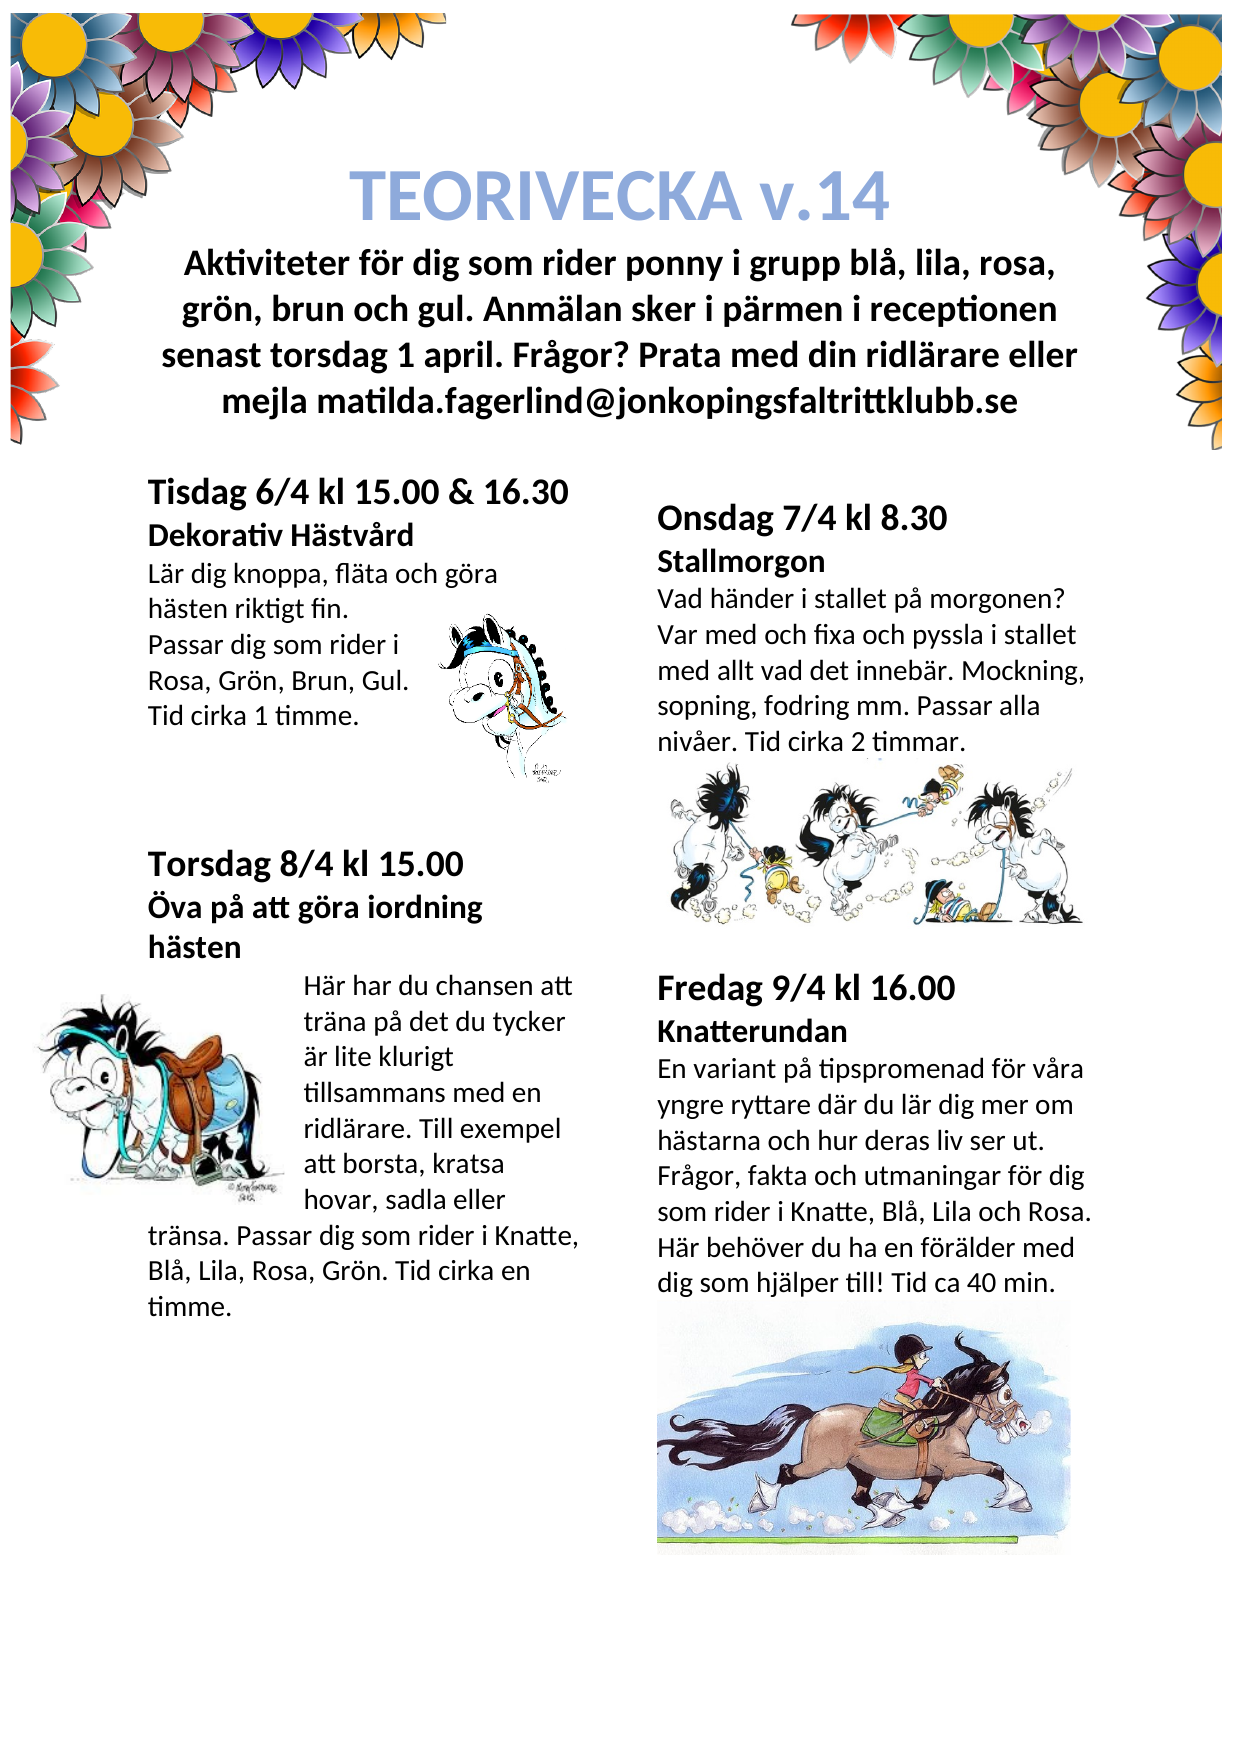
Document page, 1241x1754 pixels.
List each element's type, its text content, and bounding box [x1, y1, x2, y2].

text Fredag 9/4 kl 16.00 [657, 964, 1093, 1010]
text Dekorativ Hästvård [148, 514, 583, 555]
text Vad händer i stallet på morgonen? Var med och fixa och pyssla i stallet med allt vad det innebär. Mockning, sopning, fodring mm. Passar alla nivåer. Tid cirka 2 timmar. [657, 580, 1093, 758]
text Tisdag 6/4 kl 15.00 & 16.30 [148, 468, 583, 514]
text Torsdag 8/4 kl 15.00 [148, 840, 583, 886]
text TEORIVECKA v.14 [447, 148, 788, 239]
picture [789, 15, 1222, 450]
text Här har du chansen att träna på det du tycker är lite klurigt tillsammans med en ridlärare. Till exempel att borsta, kratsa hovar, sadla eller tränsa. Passar dig som rider i Knatte, Blå, Lila, Rosa, Grön. Tid cirka en timme. [148, 967, 583, 1323]
picture [31, 994, 288, 1207]
picture [10, 13, 447, 447]
picture [657, 1300, 1071, 1555]
picture [435, 607, 580, 789]
text Aktiviteter för dig som rider ponny i grupp blå, lila, rosa, grön, brun och gul. Anmälan sker i pärmen i receptionen senast torsdag 1 april. Frågor? Prata med din ridlärare eller mejla matilda.fagerlind@jonkopingsfaltrittklubb.se [447, 239, 788, 422]
text Onsdag 7/4 kl 8.30 [657, 494, 1093, 539]
text Lär dig knoppa, fläta och göra hästen riktigt fin. Passar dig som rider i Rosa, Grön, Brun, Gul. Tid cirka 1 timme. [148, 555, 583, 733]
text Öva på att göra iordning hästen [148, 886, 583, 967]
text Stallmorgon [657, 539, 1093, 580]
picture [657, 758, 1093, 929]
text Knatterundan [657, 1010, 1093, 1051]
